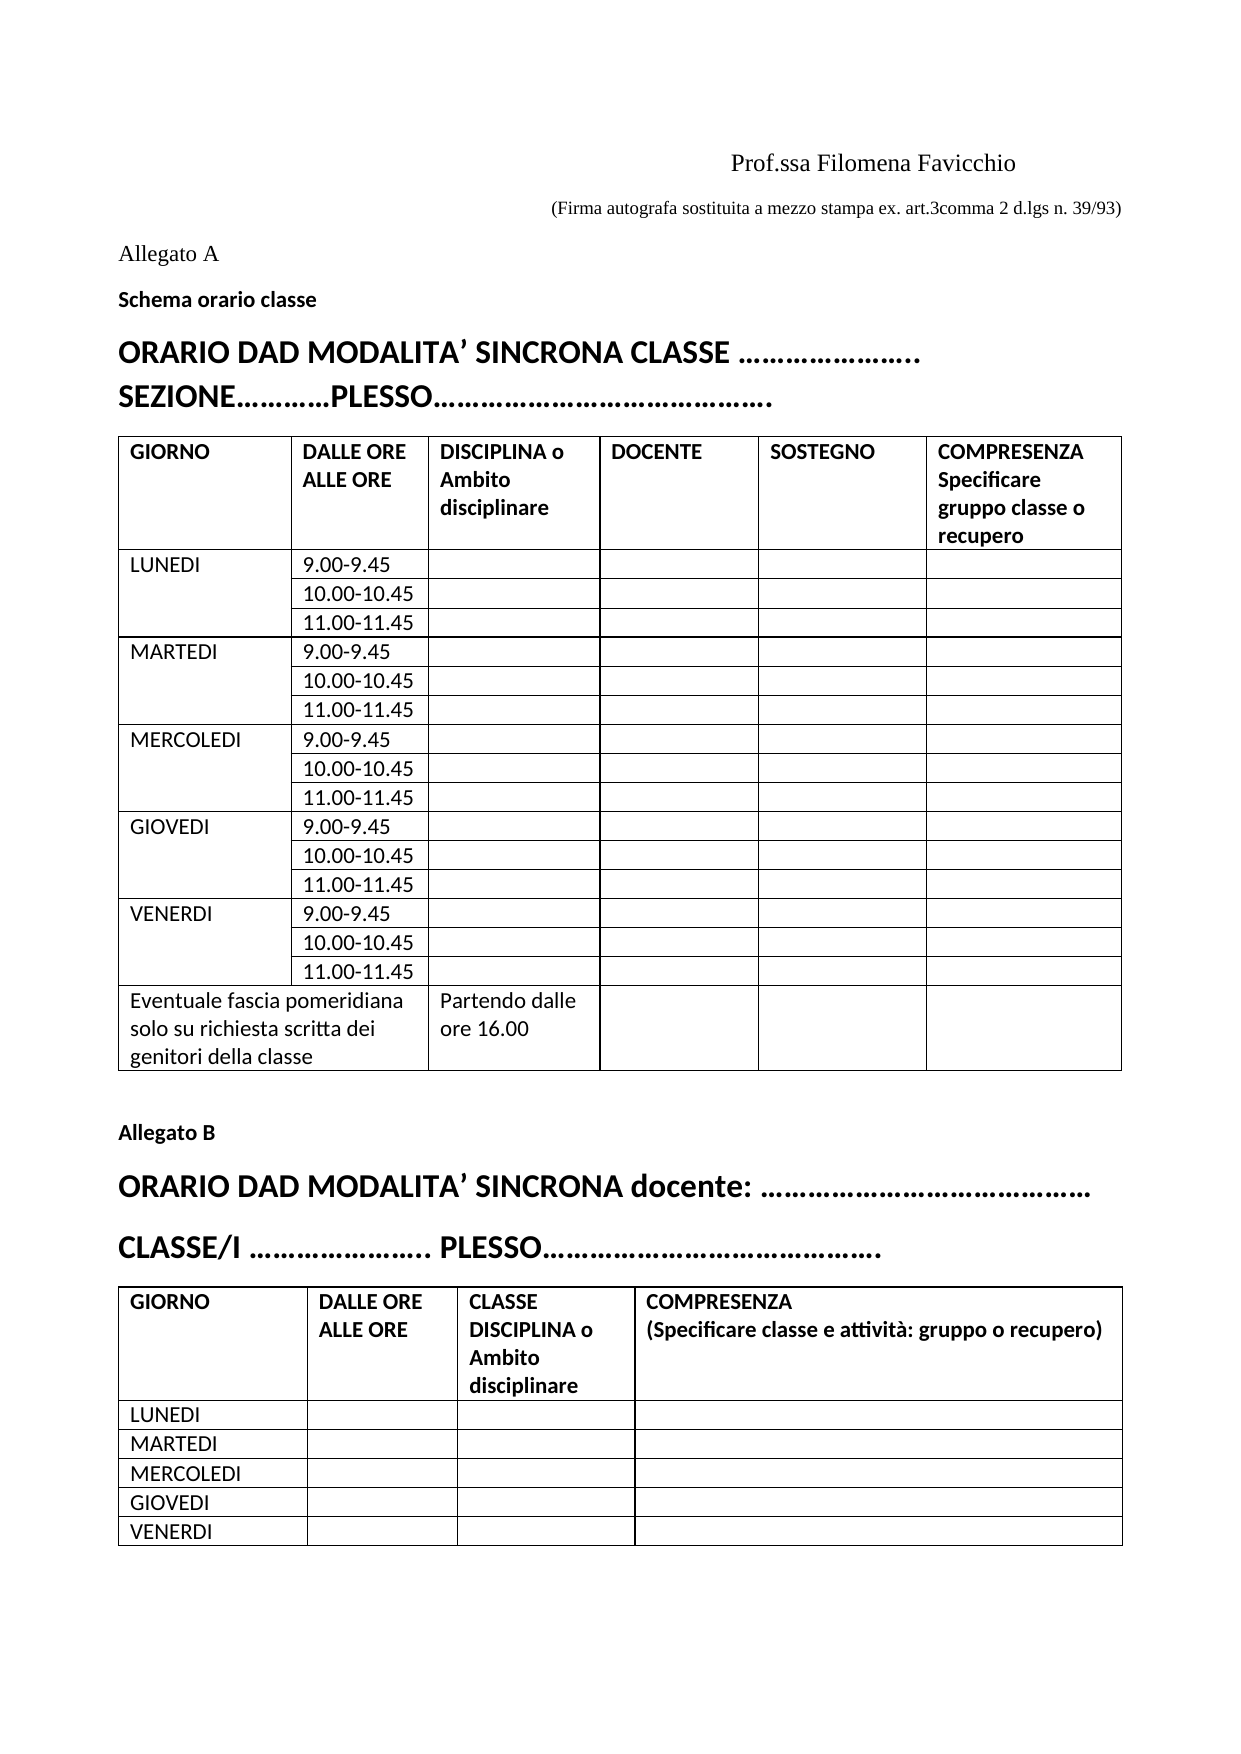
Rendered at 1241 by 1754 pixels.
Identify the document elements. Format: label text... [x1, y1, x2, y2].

table_cell [601, 783, 758, 811]
table_cell 10.00-10.45 [292, 841, 428, 869]
text Schema orario classe [118, 285, 1122, 313]
table_cell [927, 783, 1121, 811]
table_cell [429, 957, 599, 985]
table_cell [601, 986, 758, 1070]
table_cell [429, 725, 599, 753]
table_cell [601, 638, 758, 666]
table_cell [759, 667, 926, 694]
table_cell [429, 783, 599, 811]
table_cell [759, 841, 926, 869]
table_cell [601, 841, 758, 869]
table_cell [759, 725, 926, 753]
table_cell [601, 928, 758, 956]
table_cell 11.00-11.45 [292, 870, 428, 898]
table_cell [927, 899, 1121, 927]
table_header COMPRESENZA Specificare gruppo classe o recupero [927, 437, 1121, 549]
table_cell [601, 870, 758, 898]
table_cell [308, 1488, 457, 1516]
table_cell [429, 841, 599, 869]
table_cell 10.00-10.45 [292, 754, 428, 782]
table_cell [759, 754, 926, 782]
table_cell [927, 696, 1121, 724]
table_cell MERCOLEDI [119, 725, 291, 811]
text (Firma autografa sostituita a mezzo stampa ex. art.3comma 2 d.lgs n. 39/93) [118, 197, 1122, 219]
table_cell [927, 754, 1121, 782]
table_cell [429, 870, 599, 898]
table_cell LUNEDI [119, 550, 291, 636]
table_cell Partendo dalle ore 16.00 [429, 986, 599, 1070]
table_cell 10.00-10.45 [292, 667, 428, 694]
table_cell [601, 812, 758, 840]
table_header DOCENTE [601, 437, 758, 549]
text Prof.ssa Filomena Favicchio [118, 148, 1122, 176]
table_cell Eventuale fascia pomeridiana solo su richiesta scritta dei genitori della classe [119, 986, 428, 1070]
table_cell [429, 812, 599, 840]
table_cell [601, 550, 758, 578]
table_header GIORNO [119, 437, 291, 549]
table_cell [308, 1517, 457, 1545]
table_cell [927, 841, 1121, 869]
table_cell 11.00-11.45 [292, 696, 428, 724]
table_cell 9.00-9.45 [292, 812, 428, 840]
table_cell [458, 1401, 634, 1428]
table_cell 9.00-9.45 [292, 899, 428, 927]
table_cell 11.00-11.45 [292, 609, 428, 636]
table_cell 9.00-9.45 [292, 550, 428, 578]
table_cell [759, 957, 926, 985]
table_cell [601, 754, 758, 782]
table_cell [601, 696, 758, 724]
table_cell [759, 928, 926, 956]
table_cell [601, 667, 758, 694]
table_header DALLE ORE ALLE ORE [308, 1288, 457, 1399]
table_cell [429, 609, 599, 636]
table_cell [927, 870, 1121, 898]
table_cell 11.00-11.45 [292, 783, 428, 811]
table_header DISCIPLINA o Ambito disciplinare [429, 437, 599, 549]
table_cell [759, 550, 926, 578]
table_cell [636, 1459, 1122, 1487]
table_cell 9.00-9.45 [292, 725, 428, 753]
table_cell MARTEDI [119, 638, 291, 724]
table_cell [636, 1517, 1122, 1545]
text ORARIO DAD MODALITA’ SINCRONA CLASSE ………………….. SEZIONE…………PLESSO……………………………………. [118, 332, 1122, 416]
table_cell [759, 609, 926, 636]
table_cell VENERDI [119, 1517, 307, 1545]
table_cell [429, 696, 599, 724]
text Allegato B [118, 1118, 1122, 1146]
table_cell [429, 638, 599, 666]
table_cell [927, 928, 1121, 956]
table_cell [927, 609, 1121, 636]
table_cell [429, 754, 599, 782]
table_cell LUNEDI [119, 1401, 307, 1428]
table_cell [927, 579, 1121, 607]
table_cell [601, 609, 758, 636]
table_cell [636, 1401, 1122, 1428]
table_cell [308, 1430, 457, 1458]
table_header COMPRESENZA (Specificare classe e attività: gruppo o recupero) [636, 1288, 1122, 1399]
table_cell [308, 1401, 457, 1428]
table_cell [308, 1459, 457, 1487]
table_cell [458, 1430, 634, 1458]
table_cell 11.00-11.45 [292, 957, 428, 985]
table_cell GIOVEDI [119, 1488, 307, 1516]
table_cell MERCOLEDI [119, 1459, 307, 1487]
table_header DALLE ORE ALLE ORE [292, 437, 428, 549]
table_cell [759, 696, 926, 724]
table_cell [429, 579, 599, 607]
table_header GIORNO [119, 1288, 307, 1399]
table_cell [458, 1517, 634, 1545]
table_cell [759, 579, 926, 607]
table_cell [759, 812, 926, 840]
table_cell [927, 638, 1121, 666]
table_cell [927, 550, 1121, 578]
table_cell [927, 667, 1121, 694]
table_cell [429, 928, 599, 956]
table_cell [759, 870, 926, 898]
table_cell [458, 1459, 634, 1487]
table_cell [429, 667, 599, 694]
table_cell 9.00-9.45 [292, 638, 428, 666]
table_cell [927, 957, 1121, 985]
text Allegato A [118, 239, 1122, 266]
table_cell [601, 899, 758, 927]
text CLASSE/I ………………….. PLESSO……………………………………. [118, 1226, 1122, 1266]
table_header SOSTEGNO [759, 437, 926, 549]
table_cell [759, 986, 926, 1070]
table_header CLASSE DISCIPLINA o Ambito disciplinare [458, 1288, 634, 1399]
table_cell [927, 812, 1121, 840]
table_cell [636, 1488, 1122, 1516]
table_cell [429, 899, 599, 927]
table_cell [927, 725, 1121, 753]
table_cell [759, 638, 926, 666]
table_cell GIOVEDI [119, 812, 291, 898]
table_cell [759, 783, 926, 811]
table_cell [601, 579, 758, 607]
table_cell [429, 550, 599, 578]
table_cell [601, 957, 758, 985]
table_cell [458, 1488, 634, 1516]
text ORARIO DAD MODALITA’ SINCRONA docente: …………………………………… [118, 1165, 1122, 1206]
table_cell MARTEDI [119, 1430, 307, 1458]
table_cell 10.00-10.45 [292, 579, 428, 607]
table_cell [927, 986, 1121, 1070]
table_cell 10.00-10.45 [292, 928, 428, 956]
table_cell VENERDI [119, 899, 291, 985]
table_cell [636, 1430, 1122, 1458]
table_cell [601, 725, 758, 753]
table_cell [759, 899, 926, 927]
